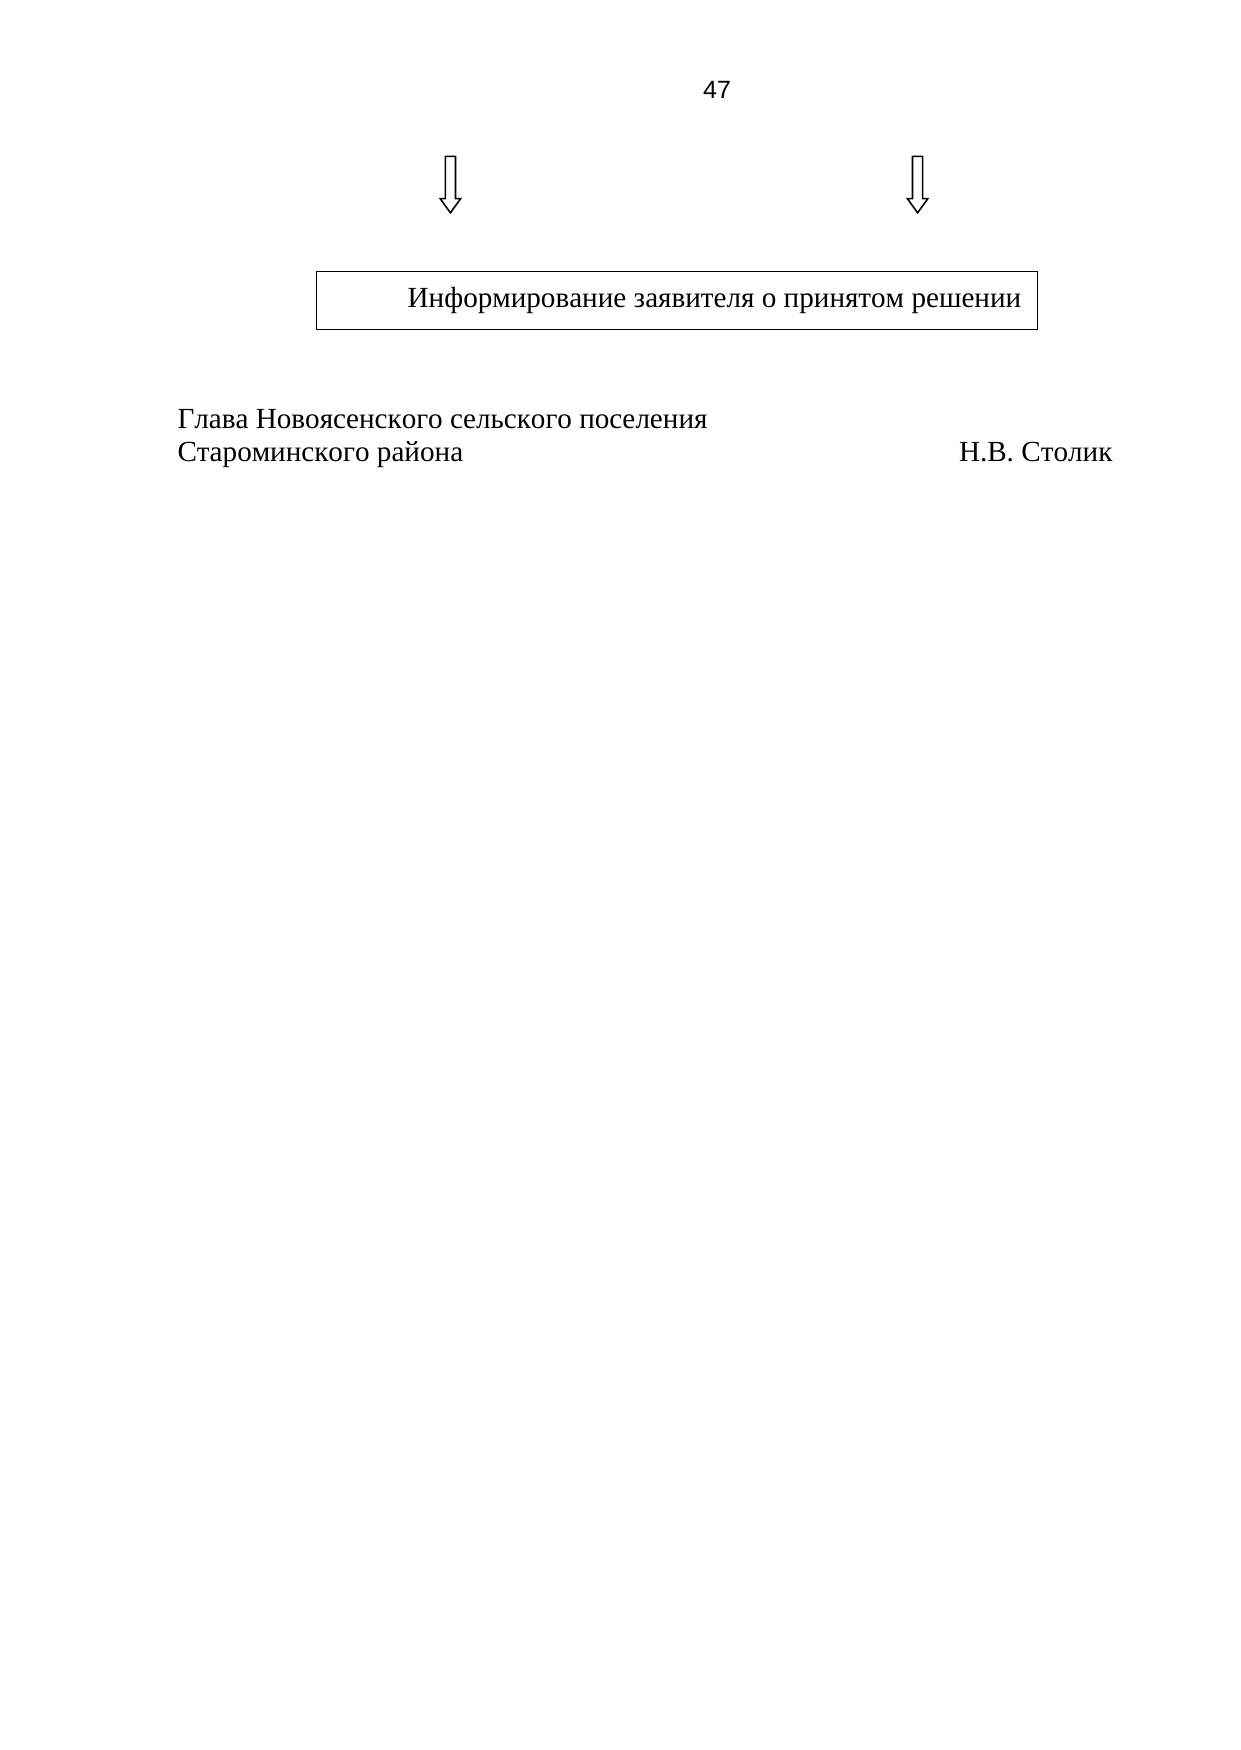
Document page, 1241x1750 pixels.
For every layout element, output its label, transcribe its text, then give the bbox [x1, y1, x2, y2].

text Староминского района Н.В. Столик [177, 434, 1181, 468]
text Глава Новоясенского сельского поселения [177, 401, 1181, 434]
